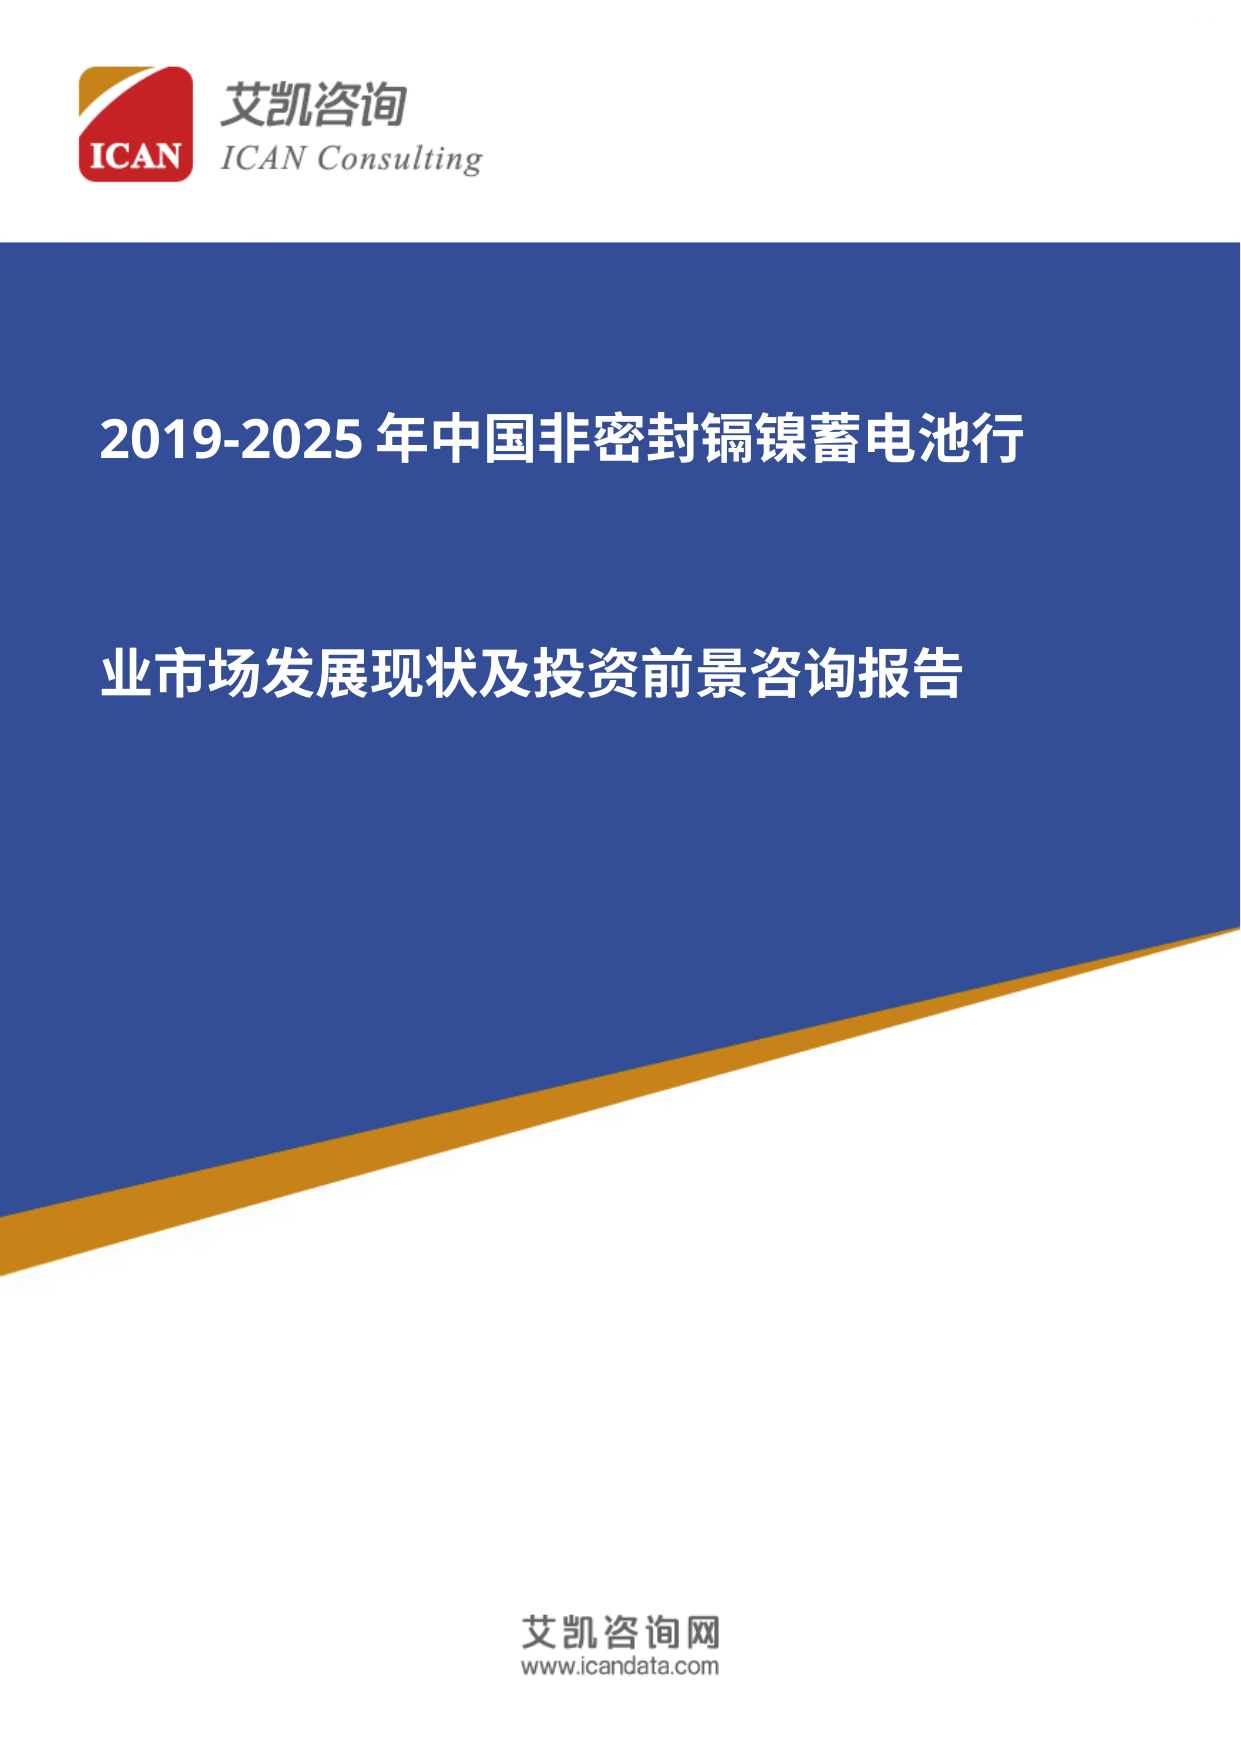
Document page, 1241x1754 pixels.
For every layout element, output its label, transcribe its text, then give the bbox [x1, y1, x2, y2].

picture [0, 5, 1241, 1754]
subtitle 2019-2025年中国非密封镉镍蓄电池行业市场发展现状及投资前景咨询报告 [99, 386, 1053, 718]
